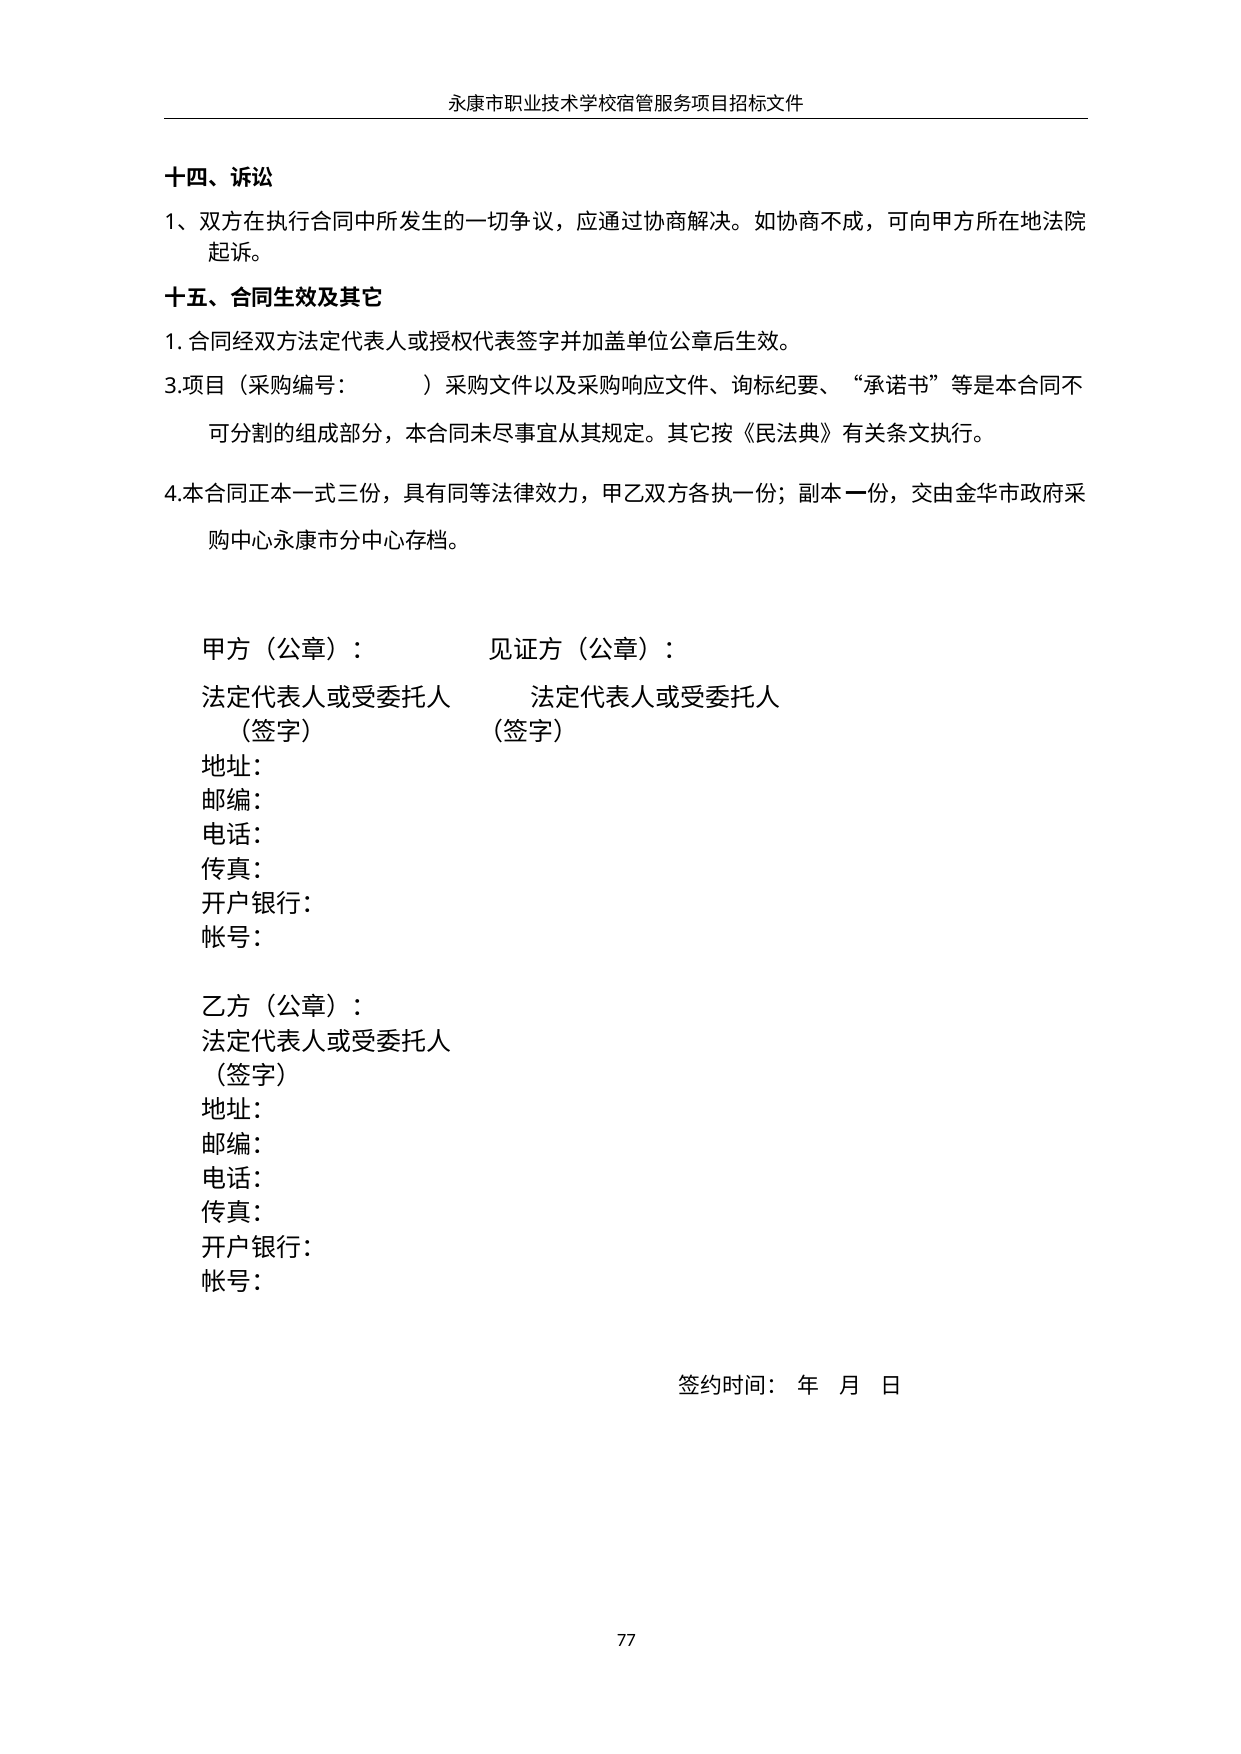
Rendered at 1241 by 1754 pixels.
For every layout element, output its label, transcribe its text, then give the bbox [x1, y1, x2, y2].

text 邮编： [164, 782, 1088, 816]
text 1、双方在执行合同中所发生的一切争议，应通过协商解决。如协商不成，可向甲方所在地法院起诉。 [164, 204, 1088, 267]
text 开户银行： [164, 1229, 1088, 1263]
text 十四、诉讼 [164, 159, 1088, 191]
text 开户银行： [164, 885, 1088, 919]
text 法定代表人或受委托人 法定代表人或受委托人 [164, 679, 1088, 713]
text 传真： [164, 851, 1088, 885]
text 地址： [164, 747, 1088, 782]
text 地址： [164, 1091, 1088, 1126]
text （签字） （签字） [164, 713, 1088, 747]
text 法定代表人或受委托人 [164, 1022, 1088, 1057]
text 帐号： [164, 1263, 1088, 1297]
text 邮编： [164, 1126, 1088, 1160]
text 1. 合同经双方法定代表人或授权代表签字并加盖单位公章后生效。 [164, 324, 1088, 356]
text 4.本合同正本一式三份，具有同等法律效力，甲乙双方各执一份；副本一份，交由金华市政府采购中心永康市分中心存档。 [164, 476, 1088, 555]
text （签字） [164, 1057, 1088, 1091]
text 帐号： [164, 919, 1088, 954]
text 乙方（公章）： [164, 988, 1088, 1022]
text 十五、合同生效及其它 [164, 279, 1088, 311]
text 电话： [164, 816, 1088, 851]
text 传真： [164, 1194, 1088, 1229]
text 3.项目（采购编号： ）采购文件以及采购响应文件、询标纪要、“承诺书”等是本合同不可分割的组成部分，本合同未尽事宜从其规定。其它按《民法典》有关条文执行。 [164, 368, 1088, 447]
text 签约时间： 年 月 日 [164, 1366, 1088, 1401]
text 电话： [164, 1160, 1088, 1194]
text 甲方（公章）： 见证方（公章）： [164, 630, 1088, 666]
